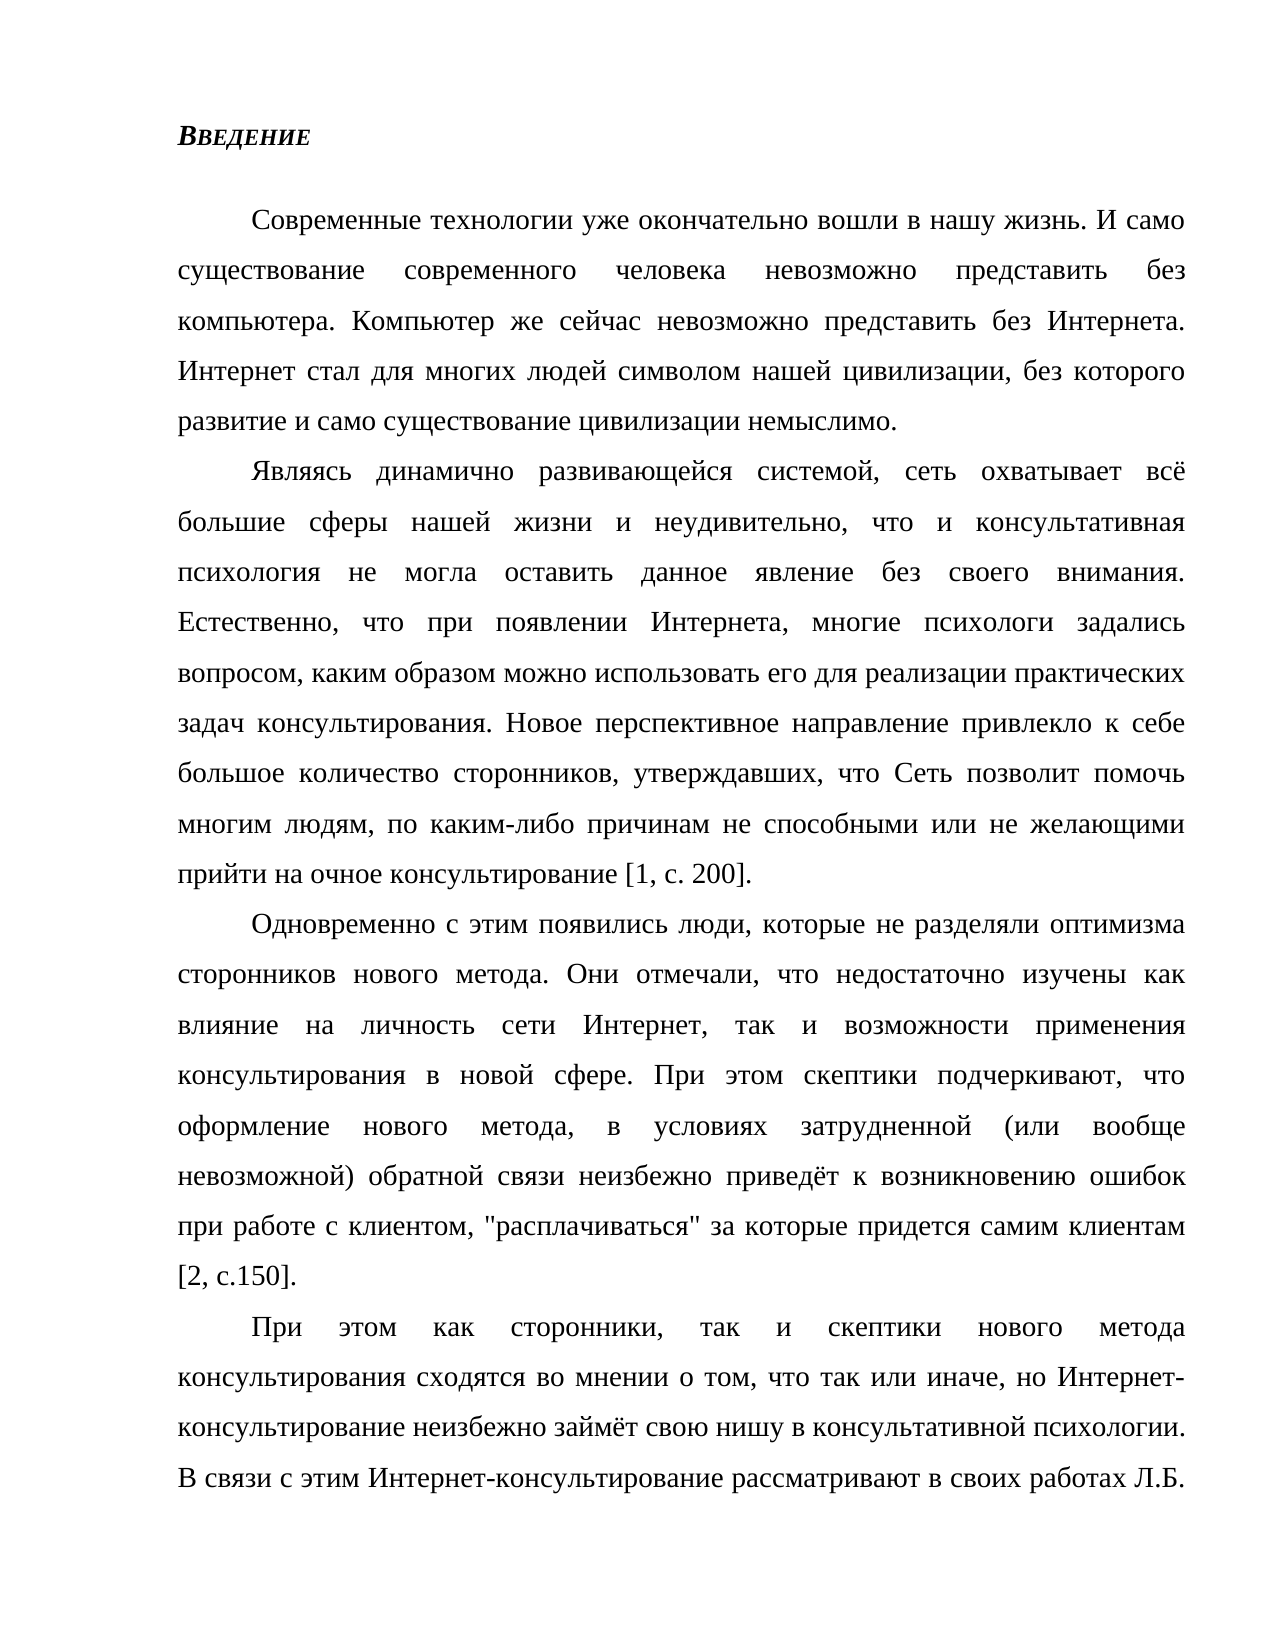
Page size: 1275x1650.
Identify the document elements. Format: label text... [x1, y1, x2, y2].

text Введение [177, 118, 1186, 152]
text Являясь динамично развивающейся системой, сеть охватывает всё большие сферы нашей жизни и неудивительно, что и консультативная психология не могла оставить данное явление без своего внимания. Естественно, что при появлении Интернета, многие психологи задались вопросом, каким образом можно использовать его для реализации практических задач консультирования. Новое перспективное направление привлекло к себе большое количество сторонников, утверждавших, что Сеть позволит помочь многим людям, по каким-либо причинам не способными или не желающими прийти на очное консультирование [1, c. 200]. [177, 453, 1186, 889]
text Современные технологии уже окончательно вошли в нашу жизнь. И само существование современного человека невозможно представить без компьютера. Компьютер же сейчас невозможно представить без Интернета. Интернет стал для многих людей символом нашей цивилизации, без которого развитие и само существование цивилизации немыслимо. [177, 202, 1186, 437]
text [177, 1309, 1186, 1493]
text Одновременно с этим появились люди, которые не разделяли оптимизма сторонников нового метода. Они отмечали, что недостаточно изучены как влияние на личность сети Интернет, так и возможности применения консультирования в новой сфере. При этом скептики подчеркивают, что оформление нового метода, в условиях затрудненной (или вообще невозможной) обратной связи неизбежно приведёт к возникновению ошибок при работе с клиентом, "расплачиваться" за которые придется самим клиентам [2, c.150]. [177, 906, 1186, 1292]
